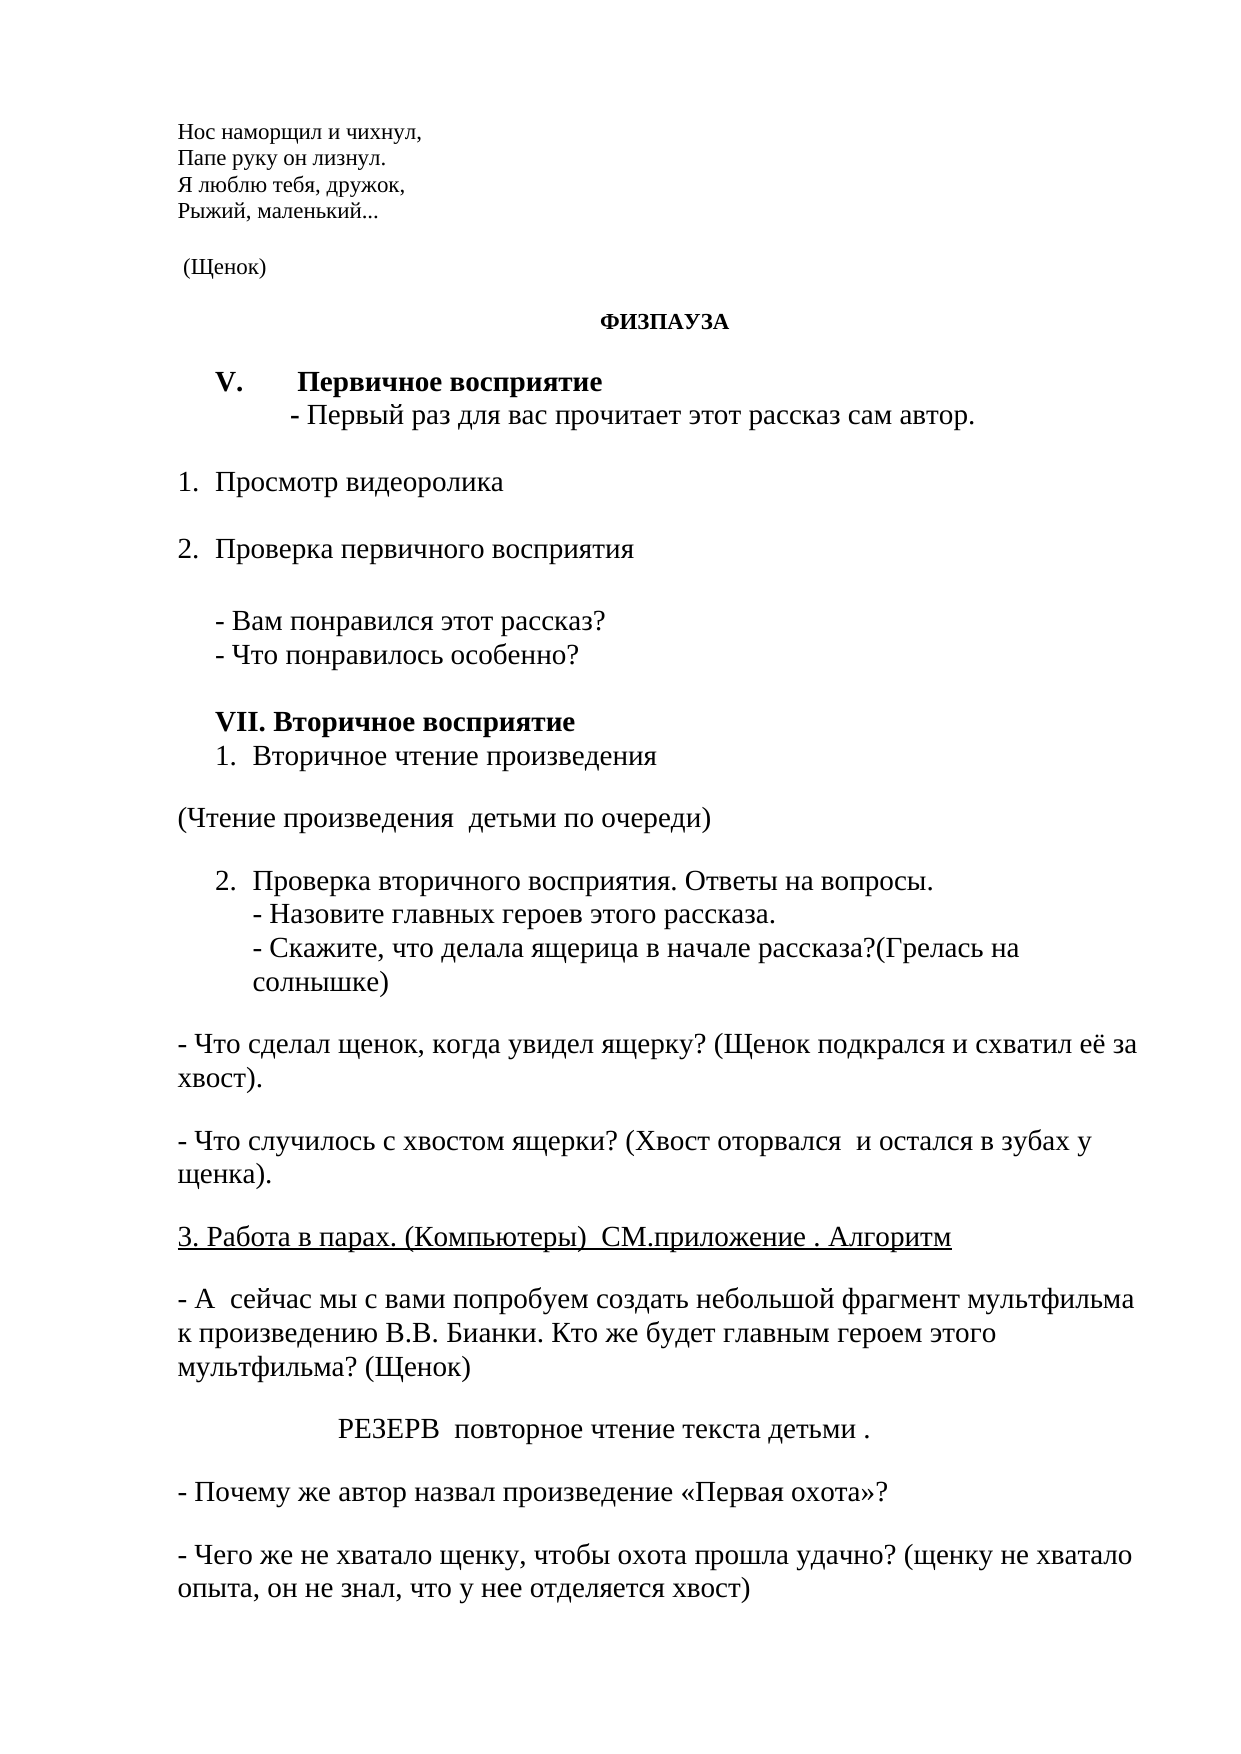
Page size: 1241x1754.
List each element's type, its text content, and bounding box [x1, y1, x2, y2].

list - Вам понравился этот рассказ? [215, 603, 1152, 637]
text (Щенок) [177, 253, 1152, 279]
list - Назовите главных героев этого рассказа. [252, 897, 1152, 930]
list Просмотр видеоролика [177, 464, 1152, 498]
list Проверка первичного восприятия [177, 531, 1152, 565]
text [177, 118, 1152, 223]
text - А сейчас мы с вами попробуем создать небольшой фрагмент мультфильма к произведению В.В. Бианки. Кто же будет главным героем этого мультфильма? (Щенок) [177, 1282, 1152, 1382]
list - Первый раз для вас прочитает этот рассказ сам автор. [290, 397, 1152, 431]
text - Что сделал щенок, когда увидел ящерку? (Щенок подкрался и схватил её за хвост). [177, 1026, 1152, 1093]
list Проверка вторичного восприятия. Ответы на вопросы. [215, 863, 1152, 897]
text - Что случилось с хвостом ящерки? (Хвост оторвался и остался в зубах у щенка). [177, 1123, 1152, 1190]
list - Что понравилось особенно? [215, 637, 1152, 671]
list - Скажите, что делала ящерица в начале рассказа?(Грелась на солнышке) [252, 930, 1152, 997]
list Первичное восприятие [215, 364, 1152, 397]
text - Чего же не хватало щенку, чтобы охота прошла удачно? (щенку не хватало опыта, он не знал, что у нее отделяется хвост) [177, 1537, 1152, 1604]
list Вторичное чтение произведения [215, 738, 1152, 771]
text ФИЗПАУЗА [177, 308, 1152, 334]
text - Почему же автор назвал произведение «Первая охота»? [177, 1474, 1152, 1508]
text РЕЗЕРВ повторное чтение текста детьми . [177, 1411, 1152, 1445]
text (Чтение произведения детьми по очереди) [177, 800, 1152, 834]
text 3. Работа в парах. (Компьютеры) СМ.приложение . Алгоритм [177, 1219, 1152, 1252]
list VII. Вторичное восприятие [215, 704, 1152, 738]
